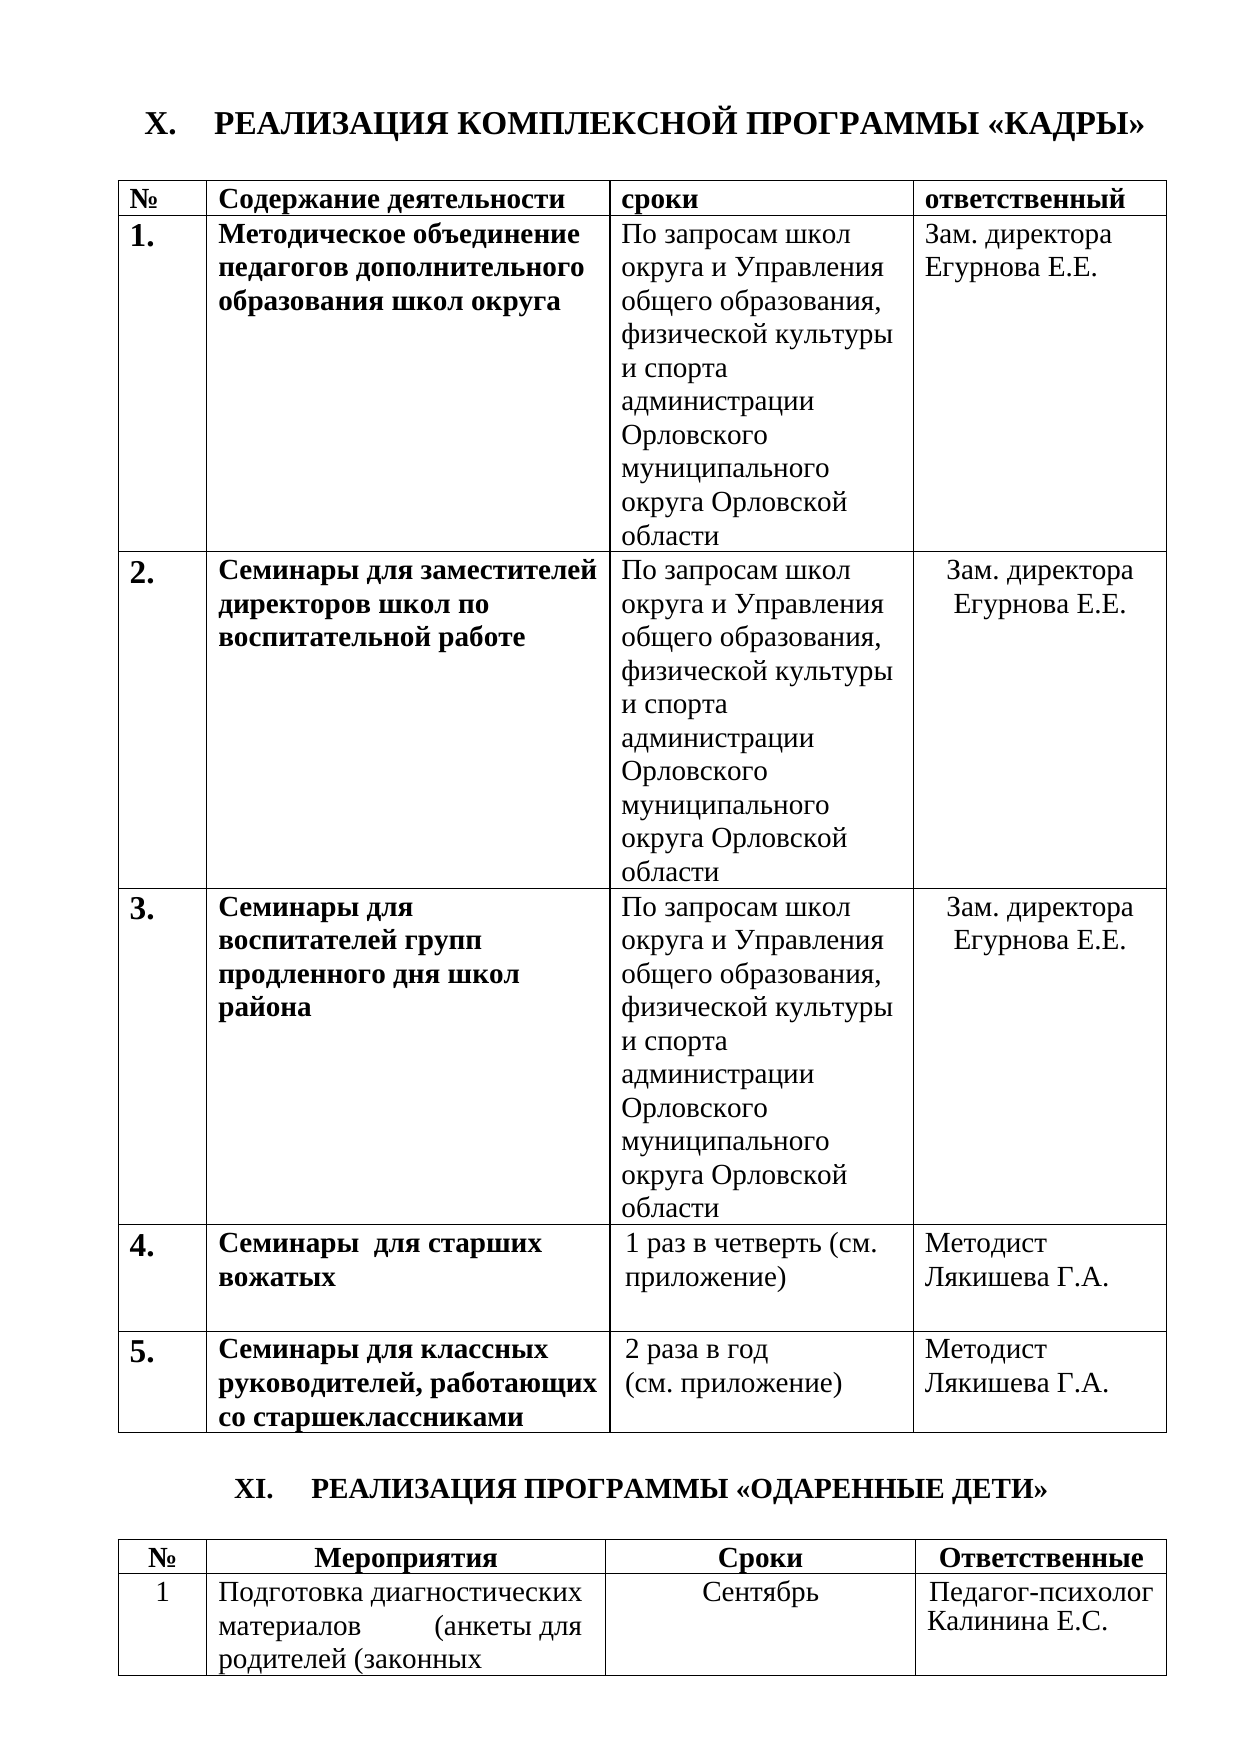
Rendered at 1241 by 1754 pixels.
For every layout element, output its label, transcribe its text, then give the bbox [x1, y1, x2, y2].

table_header Мероприятия [207, 1540, 605, 1573]
table_cell По запросам школ округа и Управления общего образования, физической культуры и спорта администрации Орловского муниципального округа Орловской области [611, 889, 913, 1224]
table_header Ответственные [916, 1540, 1166, 1573]
table_cell Зам. директора Егурнова Е.Е. [914, 889, 1166, 1224]
table_cell 2 раза в год (см. приложение) [611, 1332, 913, 1432]
table_cell 3. [119, 889, 206, 1224]
list РЕАЛИЗАЦИЯ КОМПЛЕКСНОЙ ПРОГРАММЫ «КАДРЫ» [170, 103, 1152, 142]
table_cell 1 [119, 1574, 206, 1675]
table_header сроки [611, 181, 913, 215]
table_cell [207, 1574, 605, 1675]
table_cell Семинары для заместителей директоров школ по воспитательной работе [207, 552, 609, 888]
table_cell По запросам школ округа и Управления общего образования, физической культуры и спорта администрации Орловского муниципального округа Орловской области [611, 552, 913, 888]
table_cell Методическое объединение педагогов дополнительного образования школ округа [207, 216, 609, 551]
table_cell Семинары для классных руководителей, работающих со старшеклассниками [207, 1332, 609, 1432]
table_cell 1. [119, 216, 206, 551]
table_cell 5. [119, 1332, 206, 1432]
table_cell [916, 1574, 1166, 1675]
table_cell 2. [119, 552, 206, 888]
table_header Сроки [606, 1540, 915, 1573]
table_cell По запросам школ округа и Управления общего образования, физической культуры и спорта администрации Орловского муниципального округа Орловской области [611, 216, 913, 551]
table_cell Сентябрь [606, 1574, 915, 1675]
table_cell Семинары для старших вожатых [207, 1225, 609, 1331]
table_cell Зам. директора Егурнова Е.Е. [914, 216, 1166, 551]
table_header № [119, 181, 206, 215]
table_header Содержание деятельности [207, 181, 609, 215]
table_cell Семинары для воспитателей групп продленного дня школ района [207, 889, 609, 1224]
table_cell Методист Лякишева Г.А. [914, 1225, 1166, 1331]
table_cell Зам. директора Егурнова Е.Е. [914, 552, 1166, 888]
table_cell 1 раз в четверть (см. приложение) [611, 1225, 913, 1331]
table_header ответственный [914, 181, 1166, 215]
table_header № [119, 1540, 206, 1573]
list РЕАЛИЗАЦИЯ ПРОГРАММЫ «ОДАРЕННЫЕ ДЕТИ» [170, 1472, 1152, 1505]
table_cell 4. [119, 1225, 206, 1331]
table_cell Методист Лякишева Г.А. [914, 1332, 1166, 1432]
